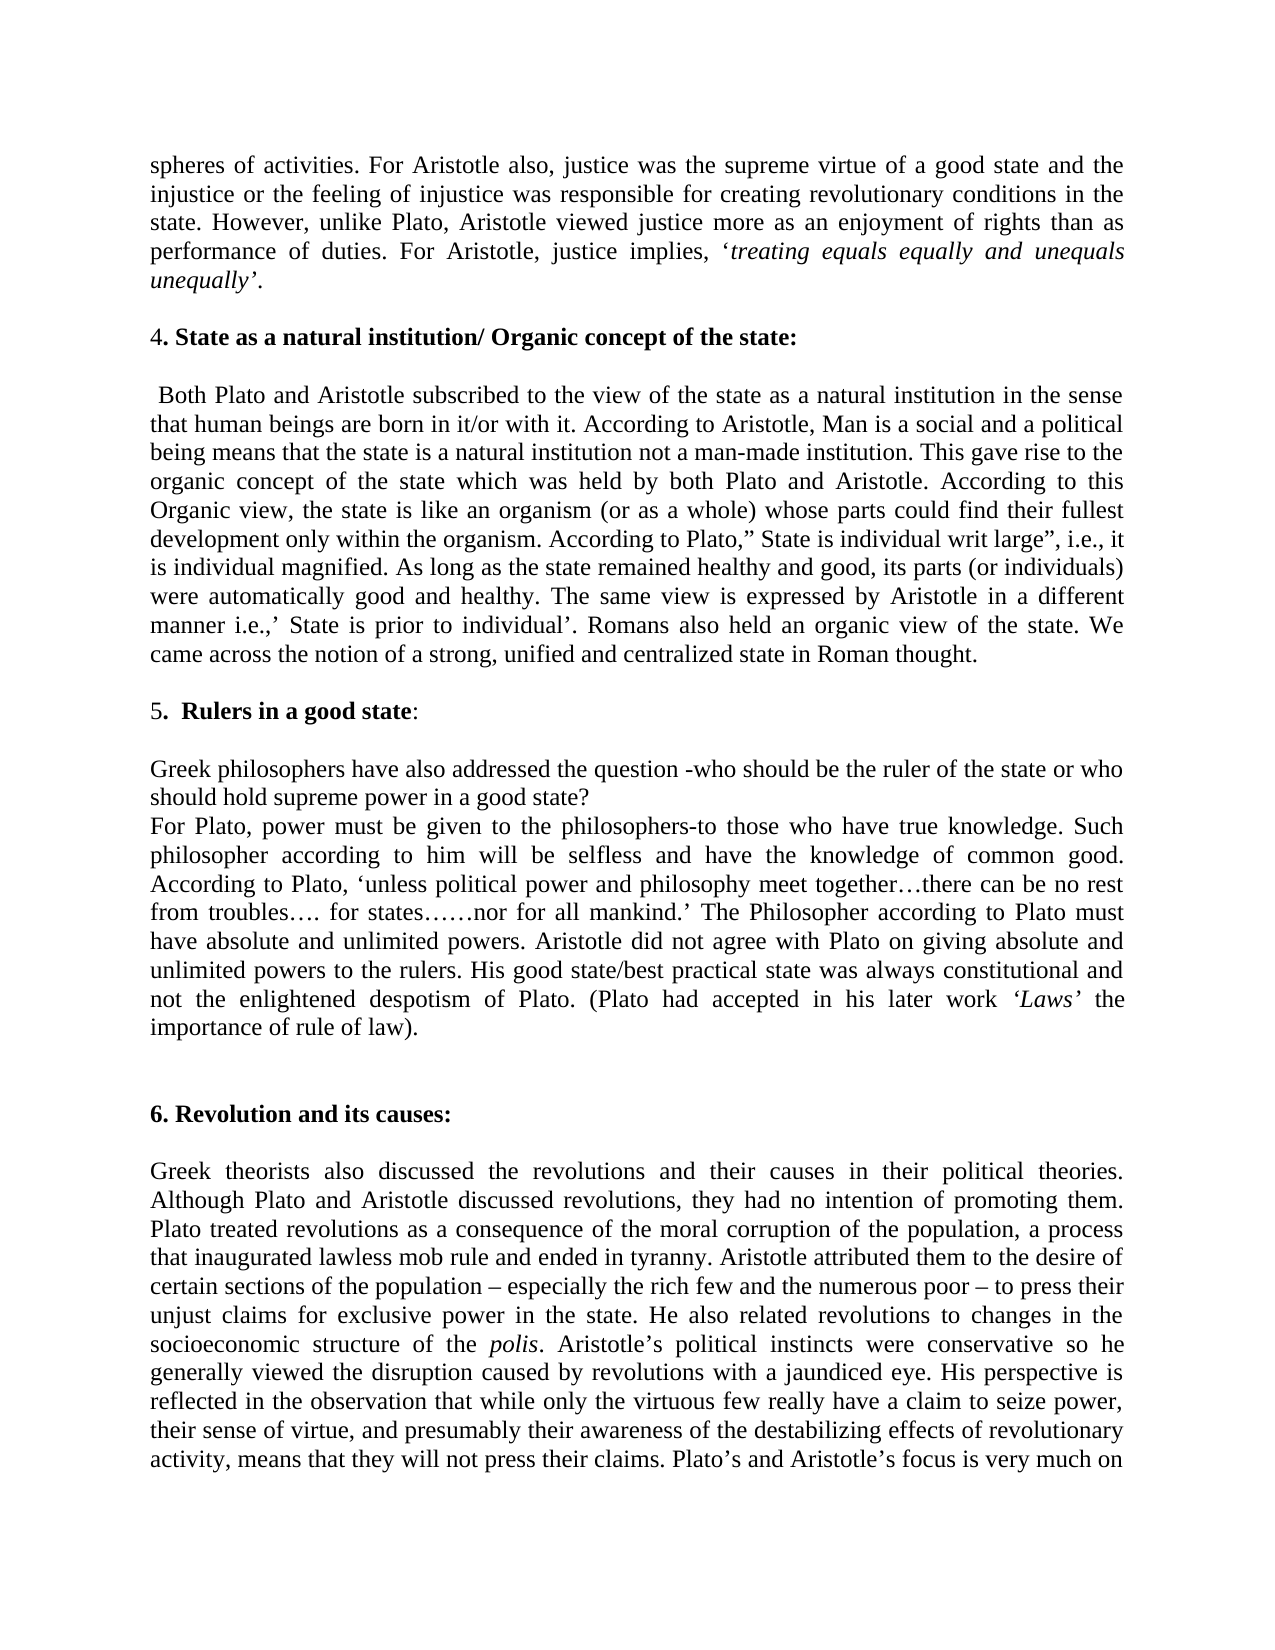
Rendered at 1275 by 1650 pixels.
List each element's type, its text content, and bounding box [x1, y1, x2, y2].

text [150, 150, 1125, 294]
text 5. Rulers in a good state: [150, 696, 1125, 725]
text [150, 1156, 1125, 1472]
text For Plato, power must be given to the philosophers-to those who have true knowledge. Such philosopher according to him will be selfless and have the knowledge of common good. According to Plato, ‘unless political power and philosophy meet together…there can be no rest from troubles…. for states……nor for all mankind.’ The Philosopher according to Plato must have absolute and unlimited powers. Aristotle did not agree with Plato on giving absolute and unlimited powers to the rulers. His good state/best practical state was always constitutional and not the enlightened despotism of Plato. (Plato had accepted in his later work ‘Laws’ the importance of rule of law). [150, 811, 1125, 1041]
text Both Plato and Aristotle subscribed to the view of the state as a natural institution in the sense that human beings are born in it/or with it. According to Aristotle, Man is a social and a political being means that the state is a natural institution not a man-made institution. This gave rise to the organic concept of the state which was held by both Plato and Aristotle. According to this Organic view, the state is like an organism (or as a whole) whose parts could find their fullest development only within the organism. According to Plato,” State is individual writ large”, i.e., it is individual magnified. As long as the state remained healthy and good, its parts (or individuals) were automatically good and healthy. The same view is expressed by Aristotle in a different manner i.e.,’ State is prior to individual’. Romans also held an organic view of the state. We came across the notion of a strong, unified and centralized state in Roman thought. [150, 380, 1125, 667]
text 4. State as a natural institution/ Organic concept of the state: [150, 322, 1125, 351]
text 6. Revolution and its causes: [150, 1099, 1125, 1127]
text Greek philosophers have also addressed the question -who should be the ruler of the state or who should hold supreme power in a good state? [150, 754, 1125, 811]
